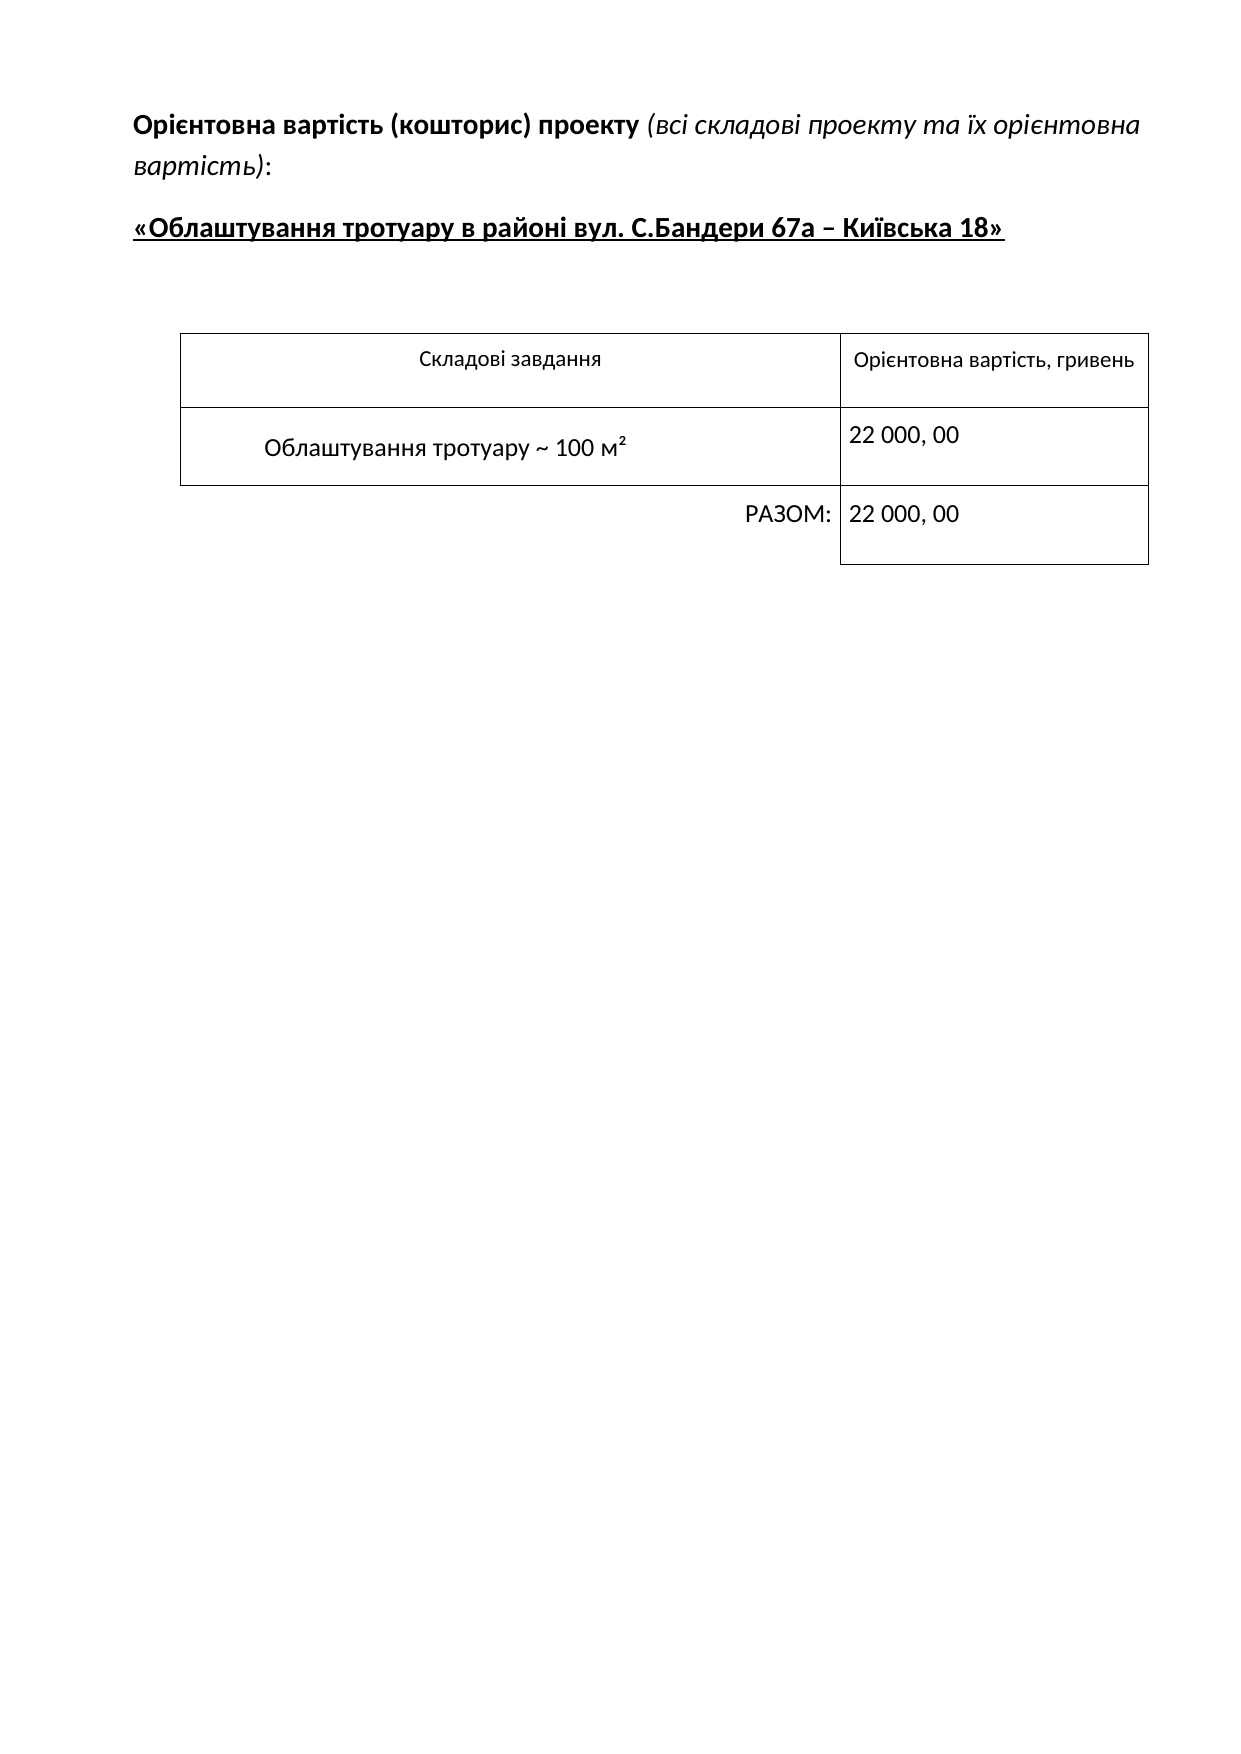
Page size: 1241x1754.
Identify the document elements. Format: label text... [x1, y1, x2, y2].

table_cell 22 000, 00 [841, 486, 1148, 564]
text «Облаштування тротуару в районі вул. С.Бандери 67а – Київська 18» [133, 209, 1196, 244]
text Орієнтовна вартість (кошторис) проекту (всі складові проекту та їх орієнтовна вартість): [133, 106, 1196, 183]
table_header Орієнтовна вартість, гривень [841, 334, 1148, 407]
table_header Складові завдання [181, 334, 840, 407]
table_cell РАЗОМ: [181, 486, 840, 564]
table_cell 22 000, 00 [841, 408, 1148, 485]
table_cell Облаштування тротуару ~ 100 м² [181, 408, 840, 485]
